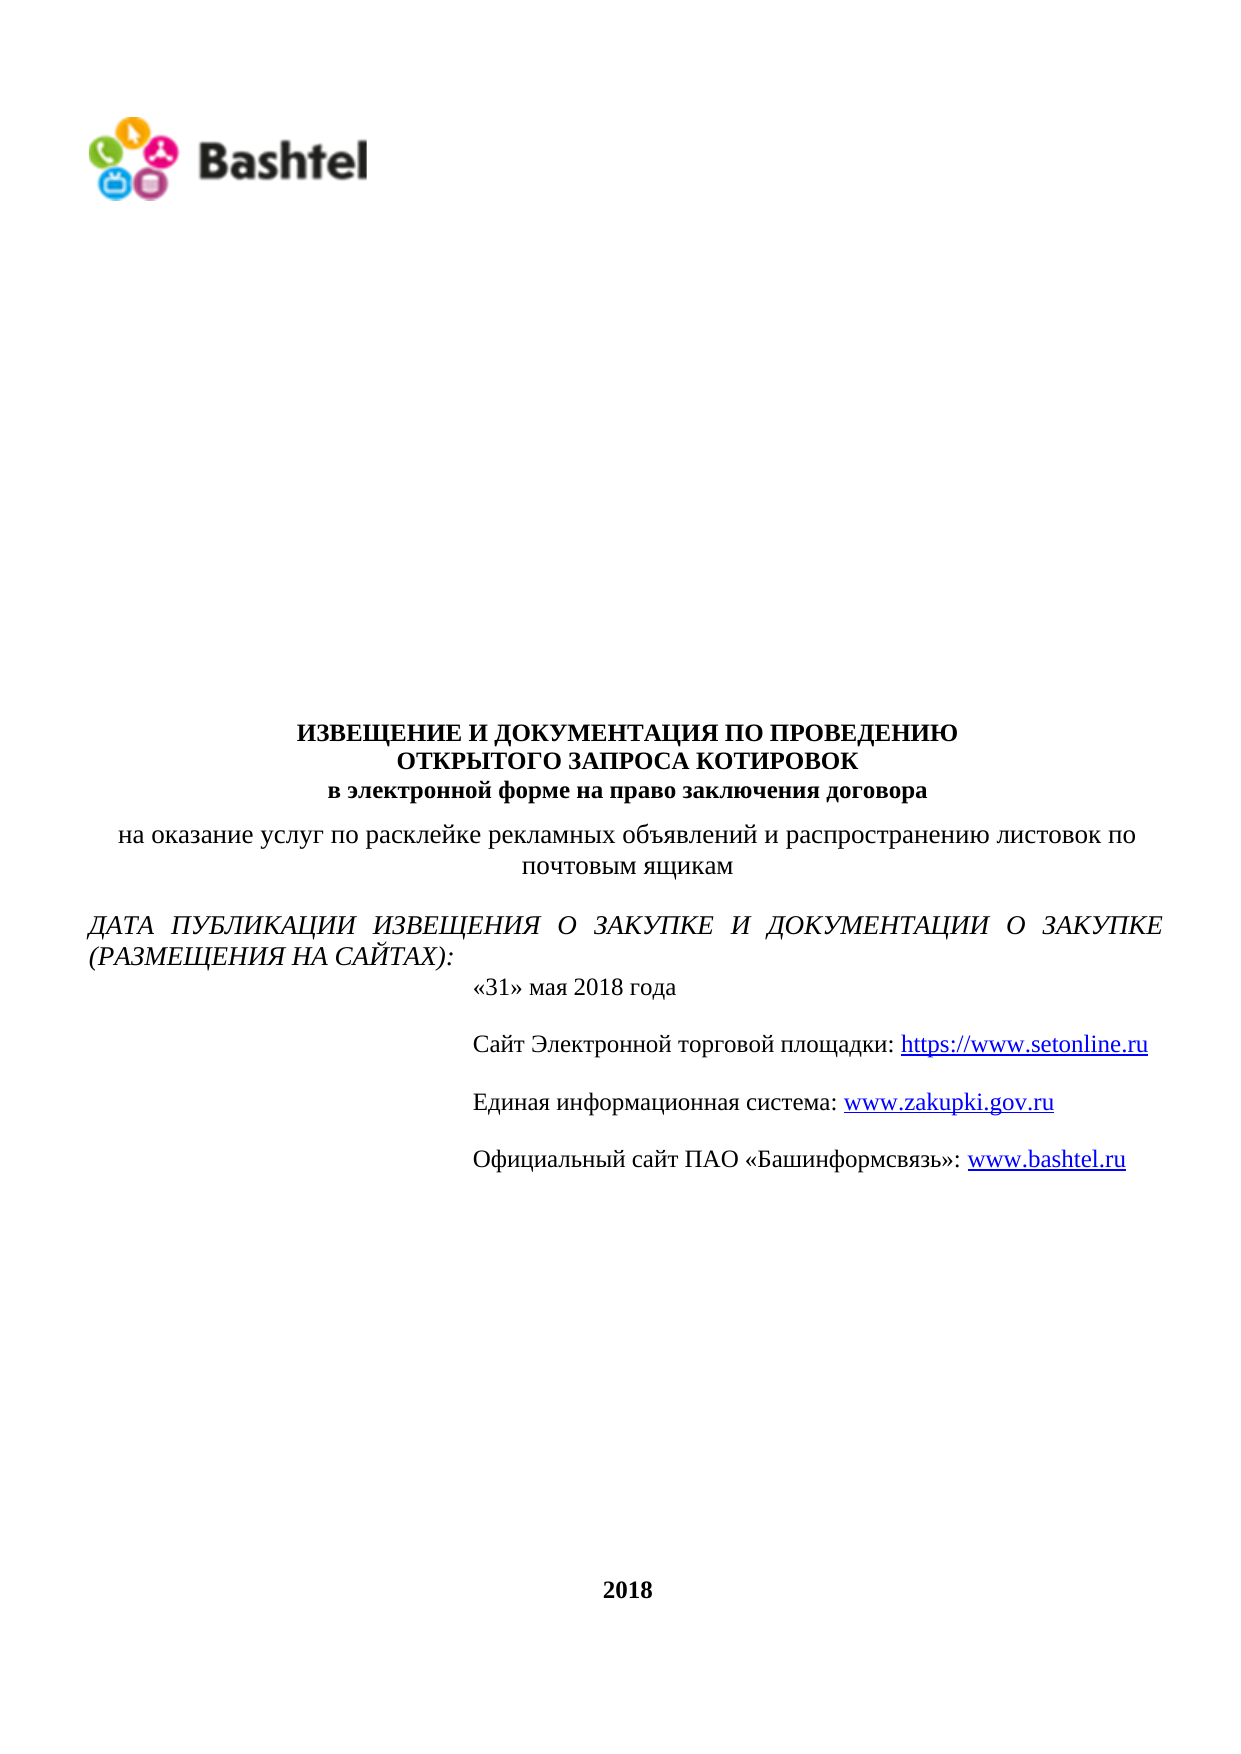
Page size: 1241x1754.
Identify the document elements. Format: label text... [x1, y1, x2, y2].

text ДАТА ПУБЛИКАЦИИ ИЗВЕЩЕНИЯ О ЗАКУПКЕ И ДОКУМЕНТАЦИИ О ЗАКУПКЕ (РАЗМЕЩЕНИЯ НА САЙТАХ): [89, 909, 1166, 972]
text в электронной форме на право заключения договора [89, 775, 1166, 804]
text ИЗВЕЩЕНИЕ И ДОКУМЕНТАЦИЯ ПО ПРОВЕДЕНИЮ [89, 718, 1166, 746]
text на оказание услуг по расклейке рекламных объявлений и распространению листовок по почтовым ящикам [89, 818, 1166, 881]
text «31» мая 2018 года [473, 972, 1166, 1000]
text 2018 [89, 1575, 1166, 1604]
picture [88, 117, 367, 201]
text Единая информационная система: www.zakupki.gov.ru [473, 1087, 1166, 1115]
text ОТКРЫТОГО ЗАПРОСА КОТИРОВОК [89, 746, 1166, 775]
text Официальный сайт ПАО «Башинформсвязь»: www.bashtel.ru [473, 1144, 1166, 1173]
text Сайт Электронной торговой площадки: https://www.setonline.ru [473, 1029, 1166, 1058]
